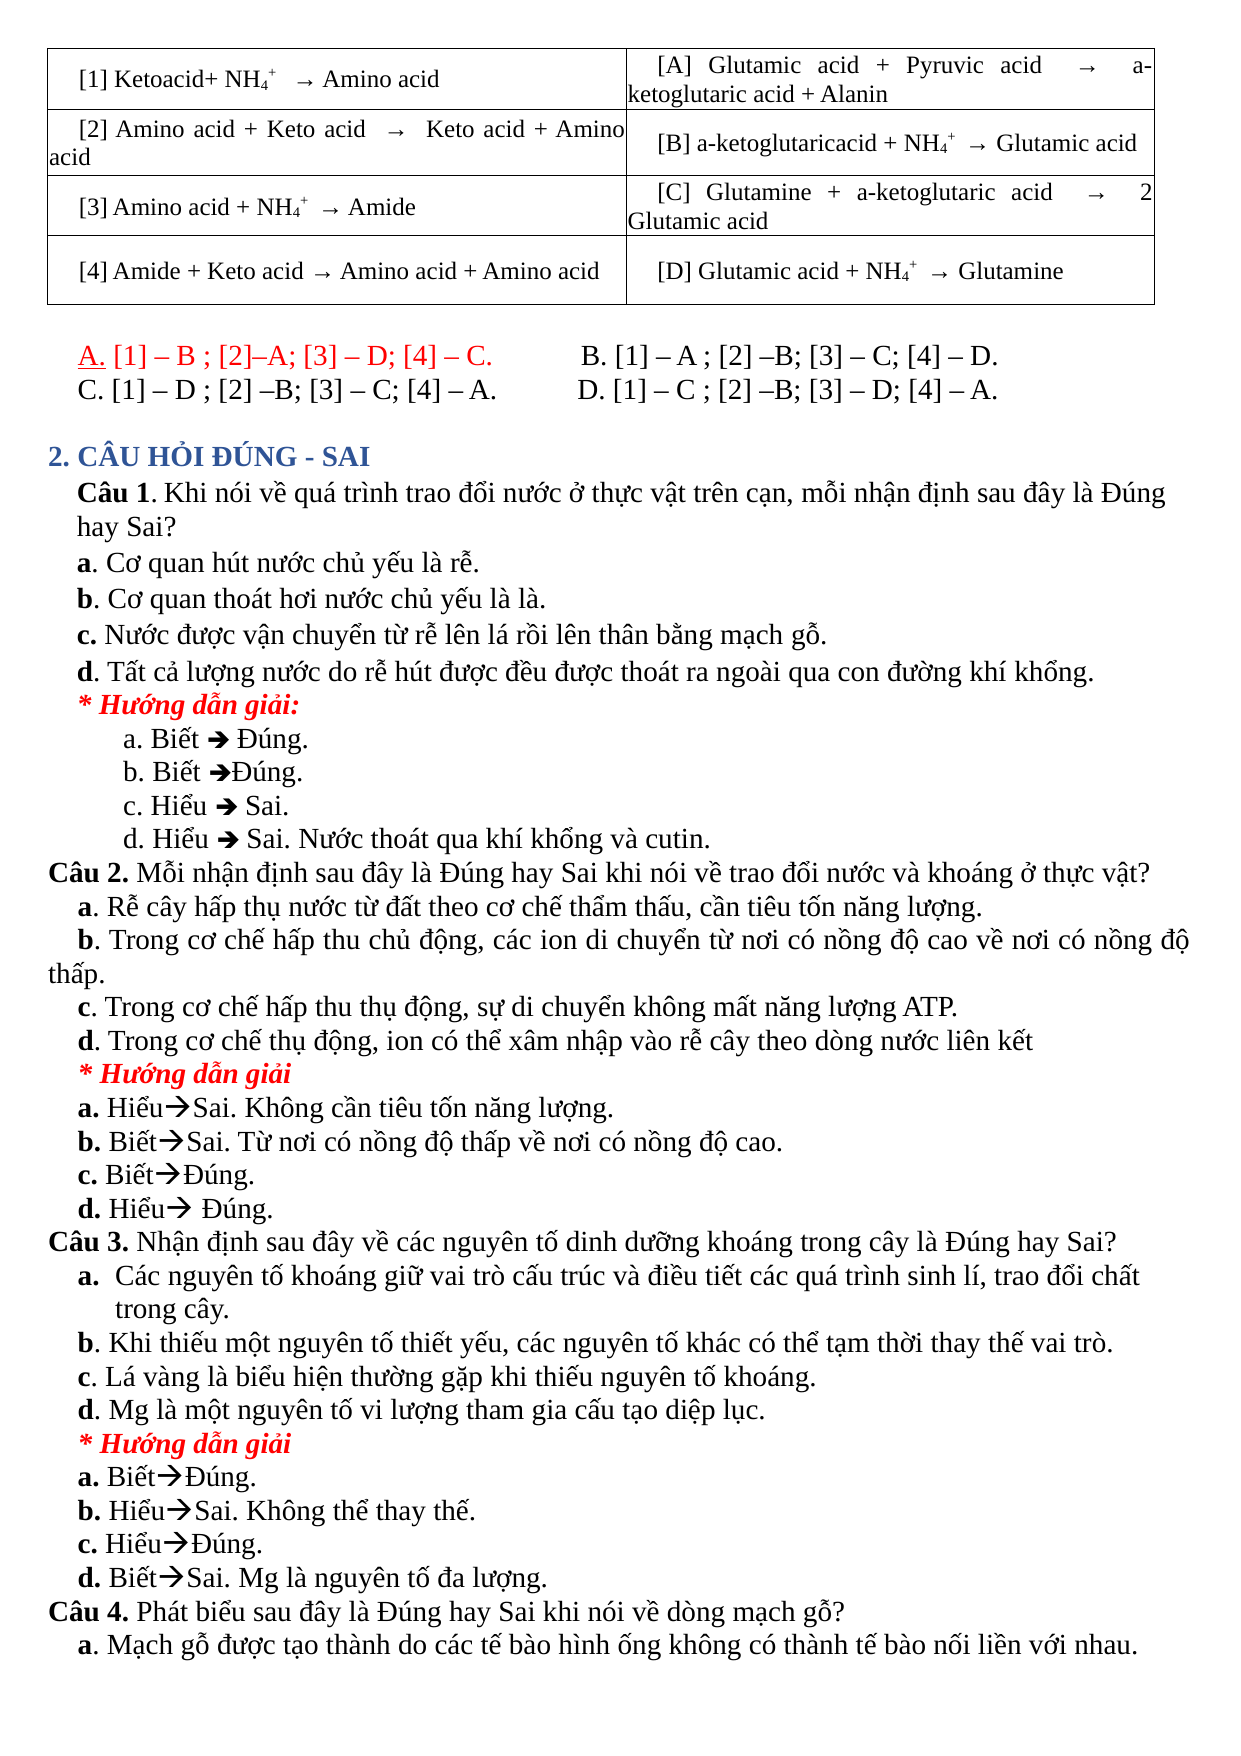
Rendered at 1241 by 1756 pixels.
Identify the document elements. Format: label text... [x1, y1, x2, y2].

text c. Trong cơ chế hấp thu thụ động, sự di chuyển không mất năng lượng ATP. [48, 989, 1192, 1023]
text b. Biết Đúng. [48, 754, 1192, 788]
text d. BiếtSai. Mg là nguyên tố đa lượng. [48, 1560, 1192, 1594]
list Các nguyên tố khoáng giữ vai trò cấu trúc và điều tiết các quá trình sinh lí, trao đổi chất [77, 1258, 1192, 1292]
list trong cây. [115, 1292, 1192, 1325]
text a. BiếtĐúng. [48, 1459, 1192, 1493]
table_cell [A] Glutamic acid + Pyruvic acid → a-ketoglutaric acid + Alanin [627, 49, 1154, 108]
text b. HiểuSai. Không thể thay thế. [48, 1493, 1192, 1527]
text Câu 2. Mỗi nhận định sau đây là Đúng hay Sai khi nói về trao đổi nước và khoáng ở thực vật? [48, 855, 1192, 889]
table_cell [D] Glutamic acid + NH4+ → Glutamine [627, 236, 1154, 304]
text a. Rễ cây hấp thụ nước từ đất theo cơ chế thẩm thấu, cần tiêu tốn năng lượng. [48, 889, 1192, 922]
text d. Hiểu Sai. Nước thoát qua khí khổng và cutin. [48, 822, 1192, 855]
text a. Cơ quan hút nước chủ yếu là rễ. [77, 545, 1192, 578]
text * Hướng dẫn giải: [48, 687, 1192, 721]
text c. Nước được vận chuyển từ rễ lên lá rồi lên thân bằng mạch gỗ. [77, 617, 1192, 651]
text * Hướng dẫn giải [48, 1056, 1192, 1090]
text d. Mg là một nguyên tố vi lượng tham gia cấu tạo diệp lục. [48, 1392, 1192, 1426]
text d. Trong cơ chế thụ động, ion có thể xâm nhập vào rễ cây theo dòng nước liên kết [48, 1023, 1192, 1056]
text c. HiểuĐúng. [48, 1527, 1192, 1560]
text b. BiếtSai. Từ nơi có nồng độ thấp về nơi có nồng độ cao. [48, 1124, 1192, 1157]
table_cell [3] Amino acid + NH4+ → Amide [48, 176, 626, 235]
text d. Tất cả lượng nước do rễ hút được đều được thoát ra ngoài qua con đường khí khổng. [77, 654, 1192, 687]
text a. Biết Đúng. [48, 721, 1192, 754]
text Câu 1. Khi nói về quá trình trao đổi nước ở thực vật trên cạn, mỗi nhận định sau đây là Đúng hay Sai? [77, 475, 1192, 542]
table_cell [1] Ketoacid+ NH4+ → Amino acid [48, 49, 626, 108]
text A. [1] – B ; [2]–A; [3] – D; [4] – C. B. [1] – A ; [2] –B; [3] – C; [4] – D. [48, 338, 1192, 372]
table_cell [4] Amide + Keto acid → Amino acid + Amino acid [48, 236, 626, 304]
text c. BiếtĐúng. [48, 1157, 1192, 1191]
table_cell [B] a-ketoglutaricacid + NH4+ → Glutamic acid [627, 110, 1154, 175]
text Câu 3. Nhận định sau đây về các nguyên tố dinh dưỡng khoáng trong cây là Đúng hay Sai? [48, 1224, 1192, 1258]
text c. Hiểu Sai. [123, 788, 1192, 822]
text d. Hiểu Đúng. [48, 1191, 1192, 1224]
text 2. CÂU HỎI ĐÚNG - SAI [48, 439, 1192, 473]
table_cell [2] Amino acid + Keto acid → Keto acid + Amino acid [48, 110, 626, 175]
text a. Mạch gỗ được tạo thành do các tế bào hình ống không có thành tế bào nối liền với nhau. [48, 1627, 1192, 1661]
text b. Cơ quan thoát hơi nước chủ yếu là là. [77, 581, 1192, 615]
table_cell [C] Glutamine + a-ketoglutaric acid → 2 Glutamic acid [627, 176, 1154, 235]
text Câu 4. Phát biểu sau đây là Đúng hay Sai khi nói về dòng mạch gỗ? [48, 1594, 1192, 1627]
text b. Trong cơ chế hấp thu chủ động, các ion di chuyển từ nơi có nồng độ cao về nơi có nồng độ thấp. [48, 922, 1192, 989]
text C. [1] – D ; [2] –B; [3] – C; [4] – A. D. [1] – C ; [2] –B; [3] – D; [4] – A. [48, 372, 1192, 406]
text a. HiểuSai. Không cần tiêu tốn năng lượng. [48, 1090, 1192, 1124]
text b. Khi thiếu một nguyên tố thiết yếu, các nguyên tố khác có thể tạm thời thay thế vai trò. [48, 1325, 1192, 1359]
text * Hướng dẫn giải [48, 1426, 1192, 1459]
text c. Lá vàng là biểu hiện thường gặp khi thiếu nguyên tố khoáng. [48, 1359, 1192, 1392]
